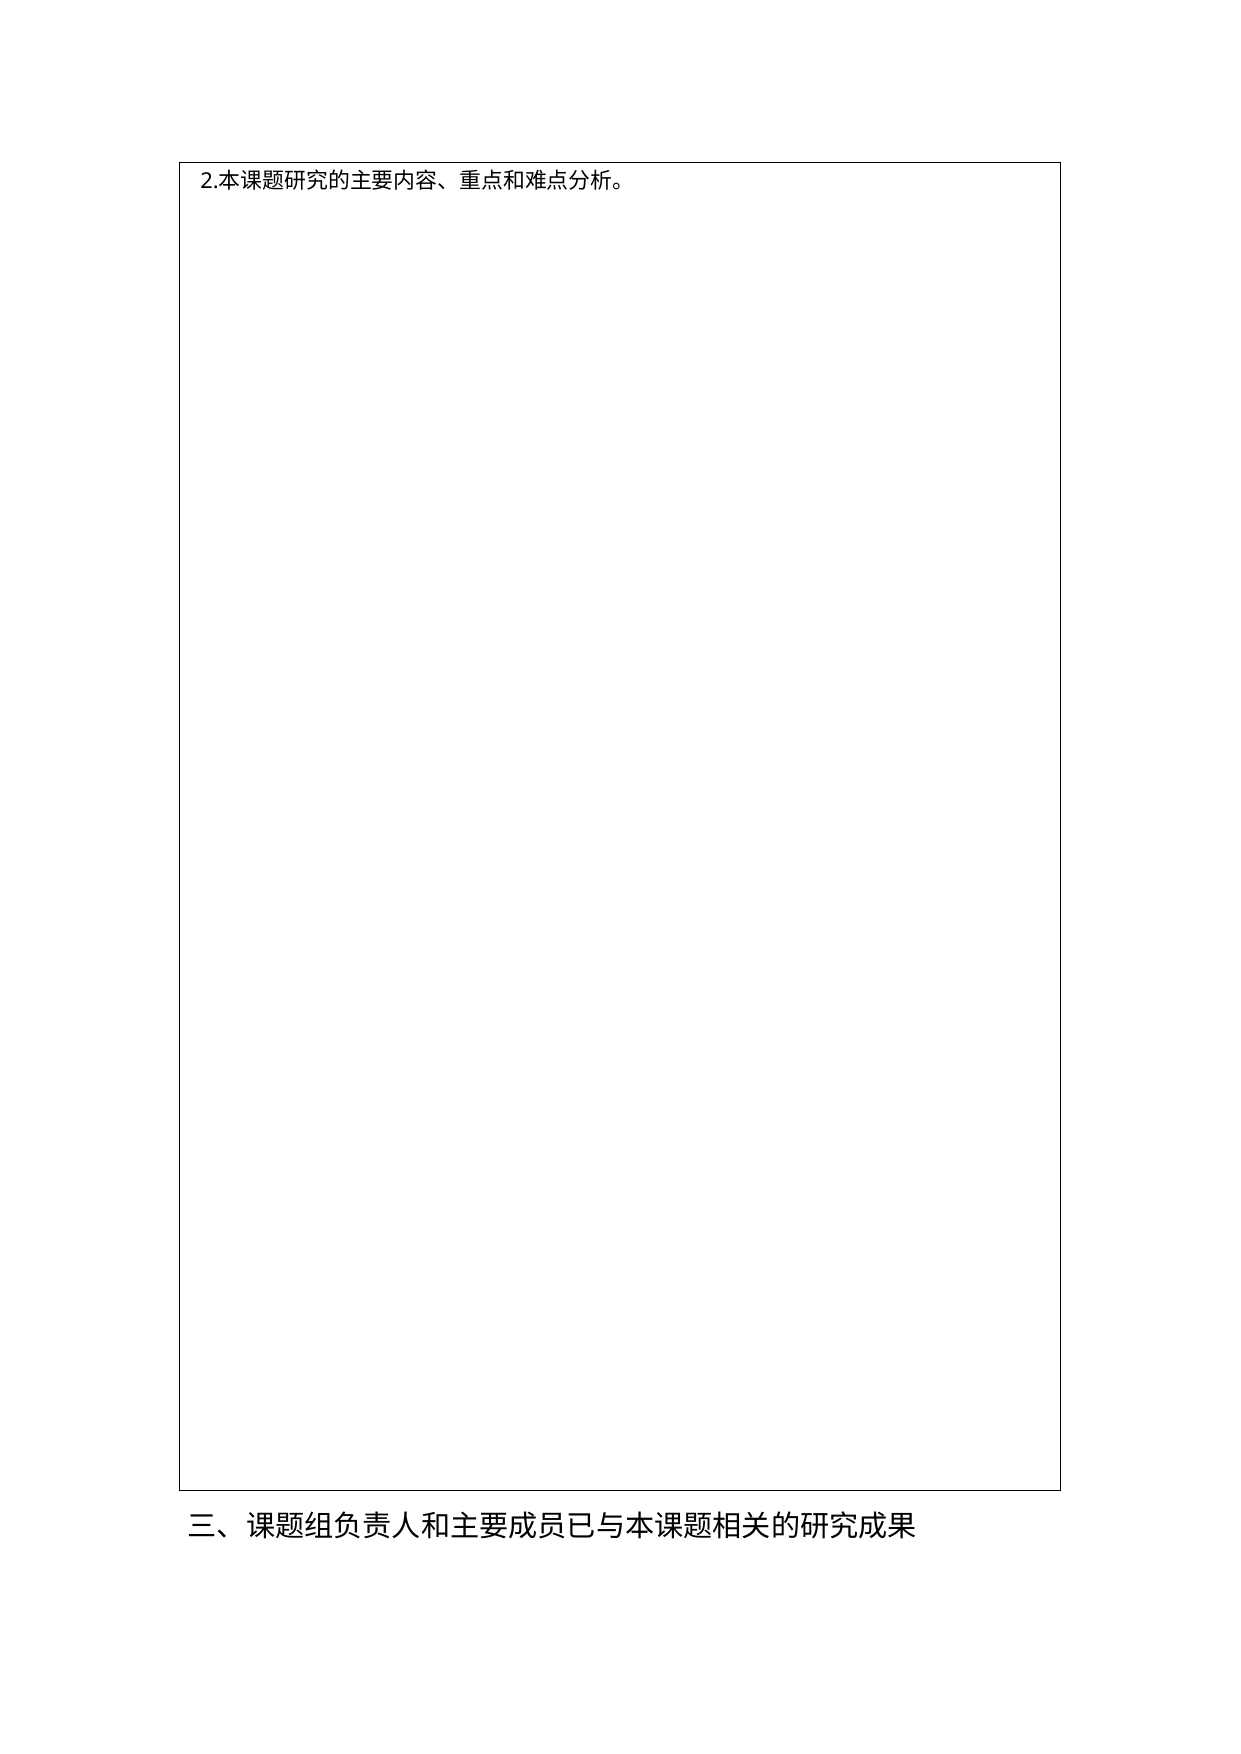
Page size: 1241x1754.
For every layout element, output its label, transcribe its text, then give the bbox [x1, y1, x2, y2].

table_cell 2.本课题研究的主要内容、重点和难点分析。 [180, 163, 1060, 1490]
text 三、课题组负责人和主要成员已与本课题相关的研究成果 [187, 1491, 1053, 1556]
